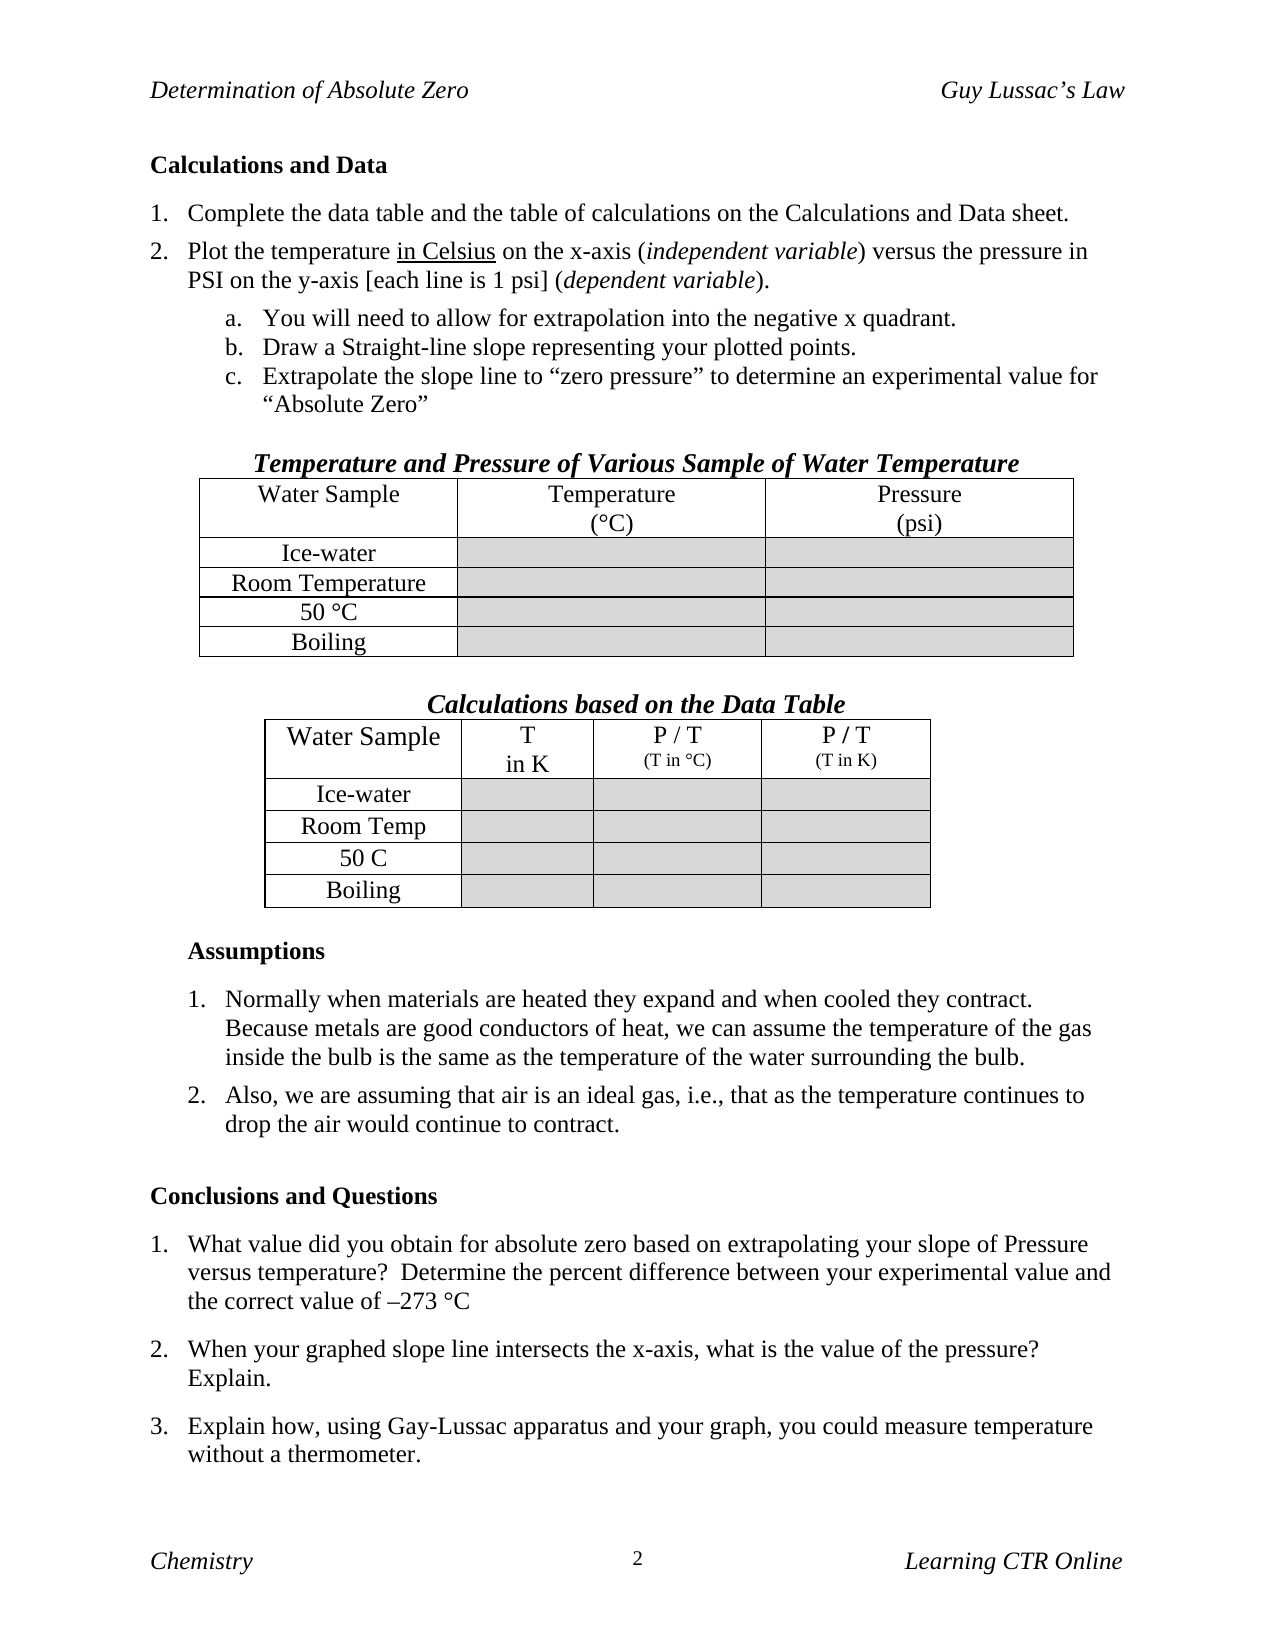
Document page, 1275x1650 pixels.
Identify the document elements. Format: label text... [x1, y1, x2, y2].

list Plot the temperature in Celsius on the x-axis (independent variable) versus the pressure in PSI on the y-axis [each line is 1 psi] (dependent variable). [150, 236, 1125, 294]
table_header P / T (T in K) [762, 720, 930, 778]
subtitle Assumptions [187, 936, 1125, 965]
table_cell [462, 779, 593, 810]
table_cell [766, 627, 1073, 656]
table_cell [462, 843, 593, 874]
table_cell [594, 843, 761, 874]
table_cell [462, 811, 593, 842]
table_cell [766, 568, 1073, 596]
table_cell [762, 875, 930, 907]
text Conclusions and Questions [150, 1181, 1125, 1209]
table_cell [594, 875, 761, 907]
table_cell [762, 811, 930, 842]
table_cell [458, 568, 765, 596]
table_cell Ice-water [266, 779, 461, 810]
table_cell [762, 843, 930, 874]
table_header Temperature (°C) [458, 479, 765, 537]
table_cell [594, 779, 761, 810]
table_cell [458, 538, 765, 567]
list Also, we are assuming that air is an ideal gas, i.e., that as the temperature continues to drop the air would continue to contract. [187, 1080, 1125, 1138]
table_cell 50 °C [200, 598, 457, 626]
table_cell [762, 779, 930, 810]
table_cell [462, 875, 593, 907]
table_cell [458, 627, 765, 656]
table_cell [766, 598, 1073, 626]
list Normally when materials are heated they expand and when cooled they contract. Because metals are good conductors of heat, we can assume the temperature of the gas inside the bulb is the same as the temperature of the water surrounding the bulb. [187, 984, 1125, 1071]
table_header P / T (T in °C) [594, 720, 761, 778]
subtitle Calculations based on the Data Table [150, 688, 1125, 719]
list You will need to allow for extrapolation into the negative x quadrant. [225, 303, 1125, 332]
table_header Water Sample [200, 479, 457, 537]
subtitle Temperature and Pressure of Various Sample of Water Temperature [150, 447, 1125, 478]
list When your graphed slope line intersects the x-axis, what is the value of the pressure? Explain. [150, 1334, 1125, 1392]
table_header Pressure (psi) [766, 479, 1073, 537]
table_cell Room Temp [266, 811, 461, 842]
table_cell [594, 811, 761, 842]
list Complete the data table and the table of calculations on the Calculations and Data sheet. [150, 198, 1125, 227]
list Draw a Straight-line slope representing your plotted points. [225, 332, 1125, 361]
list What value did you obtain for absolute zero based on extrapolating your slope of Pressure versus temperature? Determine the percent difference between your experimental value and the correct value of –273 °C [150, 1229, 1125, 1315]
table_cell [766, 538, 1073, 567]
text Calculations and Data [150, 150, 1125, 179]
table_cell Boiling [200, 627, 457, 656]
table_header Water Sample [266, 720, 461, 778]
list Extrapolate the slope line to “zero pressure” to determine an experimental value for “Absolute Zero” [225, 361, 1125, 418]
table_cell Ice-water [200, 538, 457, 567]
table_cell 50 C [266, 843, 461, 874]
list Explain how, using Gay-Lussac apparatus and your graph, you could measure temperature without a thermometer. [150, 1411, 1125, 1468]
table_header T in K [462, 720, 593, 778]
table_cell Boiling [266, 875, 461, 907]
table_cell Room Temperature [200, 568, 457, 596]
table_cell [458, 598, 765, 626]
